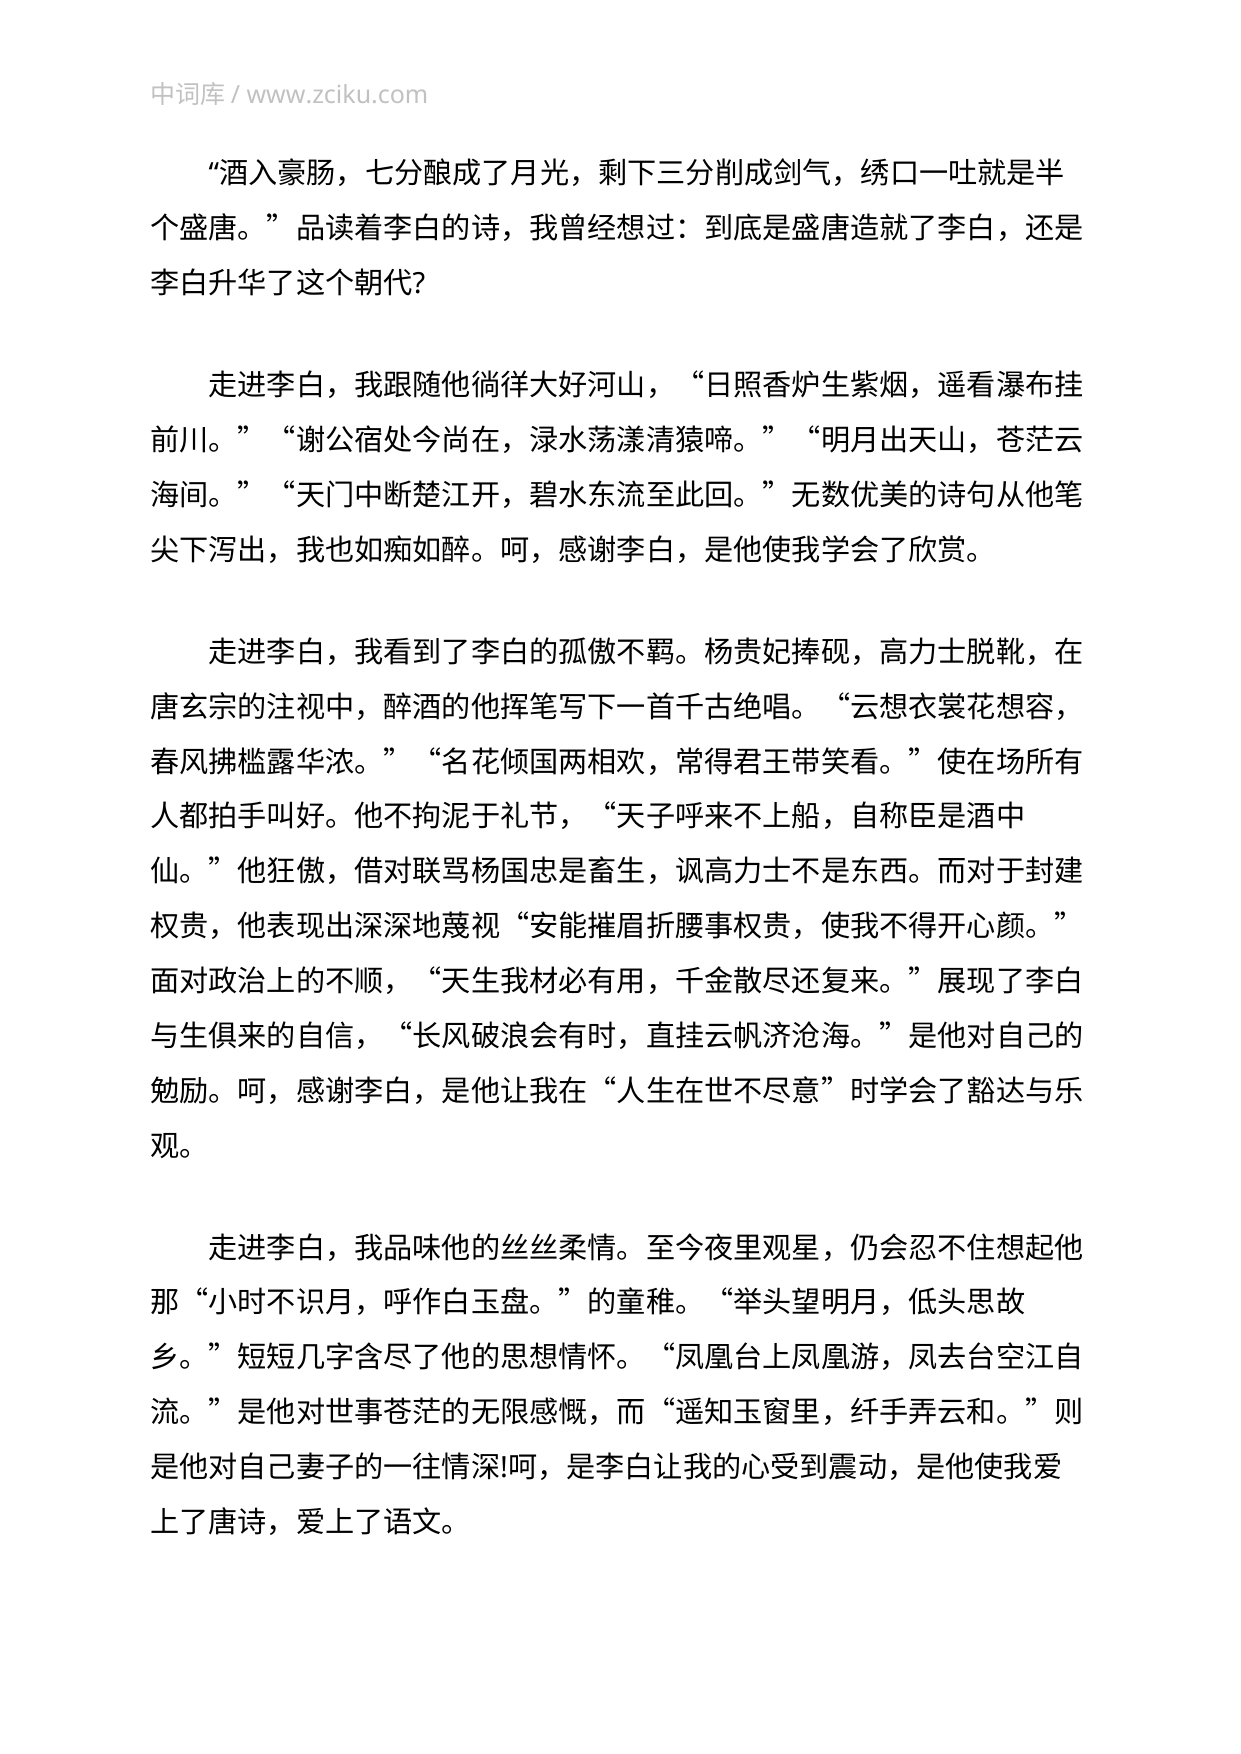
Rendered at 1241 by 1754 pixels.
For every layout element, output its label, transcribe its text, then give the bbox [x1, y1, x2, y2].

text 走进李白，我看到了李白的孤傲不羁。杨贵妃捧砚，高力士脱靴，在唐玄宗的注视中，醉酒的他挥笔写下一首千古绝唱。“云想衣裳花想容，春风拂槛露华浓。”“名花倾国两相欢，常得君王带笑看。”使在场所有人都拍手叫好。他不拘泥于礼节，“天子呼来不上船，自称臣是酒中仙。”他狂傲，借对联骂杨国忠是畜生，讽高力士不是东西。而对于封建权贵，他表现出深深地蔑视“安能摧眉折腰事权贵，使我不得开心颜。”面对政治上的不顺，“天生我材必有用，千金散尽还复来。”展现了李白与生俱来的自信，“长风破浪会有时，直挂云帆济沧海。”是他对自己的勉励。呵，感谢李白，是他让我在“人生在世不尽意”时学会了豁达与乐观。 [150, 628, 1090, 1165]
text 走进李白，我品味他的丝丝柔情。至今夜里观星，仍会忍不住想起他那“小时不识月，呼作白玉盘。”的童稚。“举头望明月，低头思故乡。”短短几字含尽了他的思想情怀。“凤凰台上凤凰游，凤去台空江自流。”是他对世事苍茫的无限感慨，而“遥知玉窗里，纤手弄云和。”则是他对自己妻子的一往情深!呵，是李白让我的心受到震动，是他使我爱上了唐诗，爱上了语文。 [150, 1224, 1090, 1541]
text “酒入豪肠，七分酿成了月光，剩下三分削成剑气，绣口一吐就是半个盛唐。”品读着李白的诗，我曾经想过：到底是盛唐造就了李白，还是李白升华了这个朝代? [150, 150, 1090, 302]
text 走进李白，我跟随他徜徉大好河山，“日照香炉生紫烟，遥看瀑布挂前川。”“谢公宿处今尚在，渌水荡漾清猿啼。”“明月出天山，苍茫云海间。”“天门中断楚江开，碧水东流至此回。”无数优美的诗句从他笔尖下泻出，我也如痴如醉。呵，感谢李白，是他使我学会了欣赏。 [150, 362, 1090, 569]
